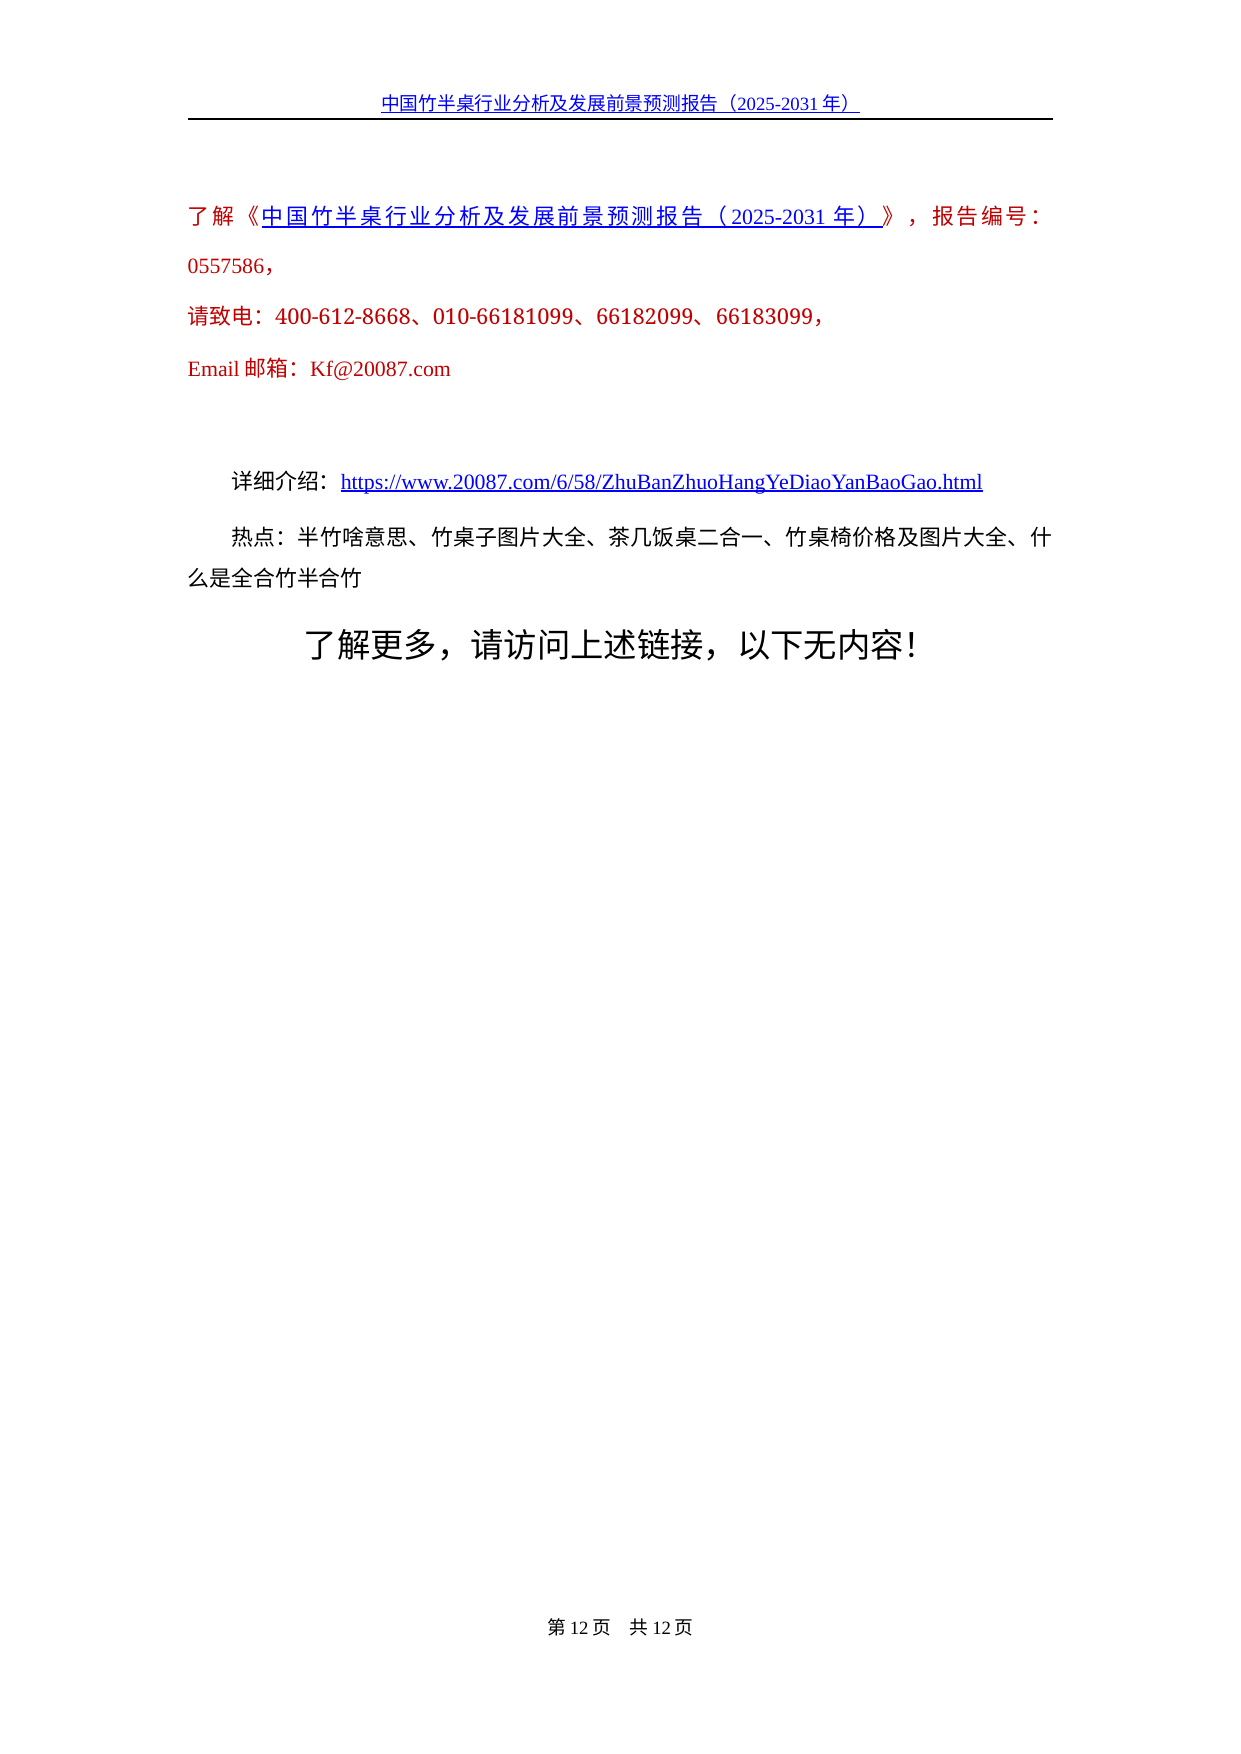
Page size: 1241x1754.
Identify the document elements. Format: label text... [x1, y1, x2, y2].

text Email邮箱：Kf@20087.com [187, 350, 1053, 383]
text 了解《中国竹半桌行业分析及发展前景预测报告（2025-2031年）》，报告编号：0557586， [187, 198, 1053, 280]
text 热点：半竹啥意思、竹桌子图片大全、茶几饭桌二合一、竹桌椅价格及图片大全、什么是全合竹半合竹 [187, 520, 1053, 593]
title 了解更多，请访问上述链接，以下无内容！ [187, 611, 1053, 676]
text 请致电：400-612-8668、010-66181099、66182099、66183099， [187, 299, 1053, 331]
text 详细介绍：https://www.20087.com/6/58/ZhuBanZhuoHangYeDiaoYanBaoGao.html [187, 463, 1053, 496]
